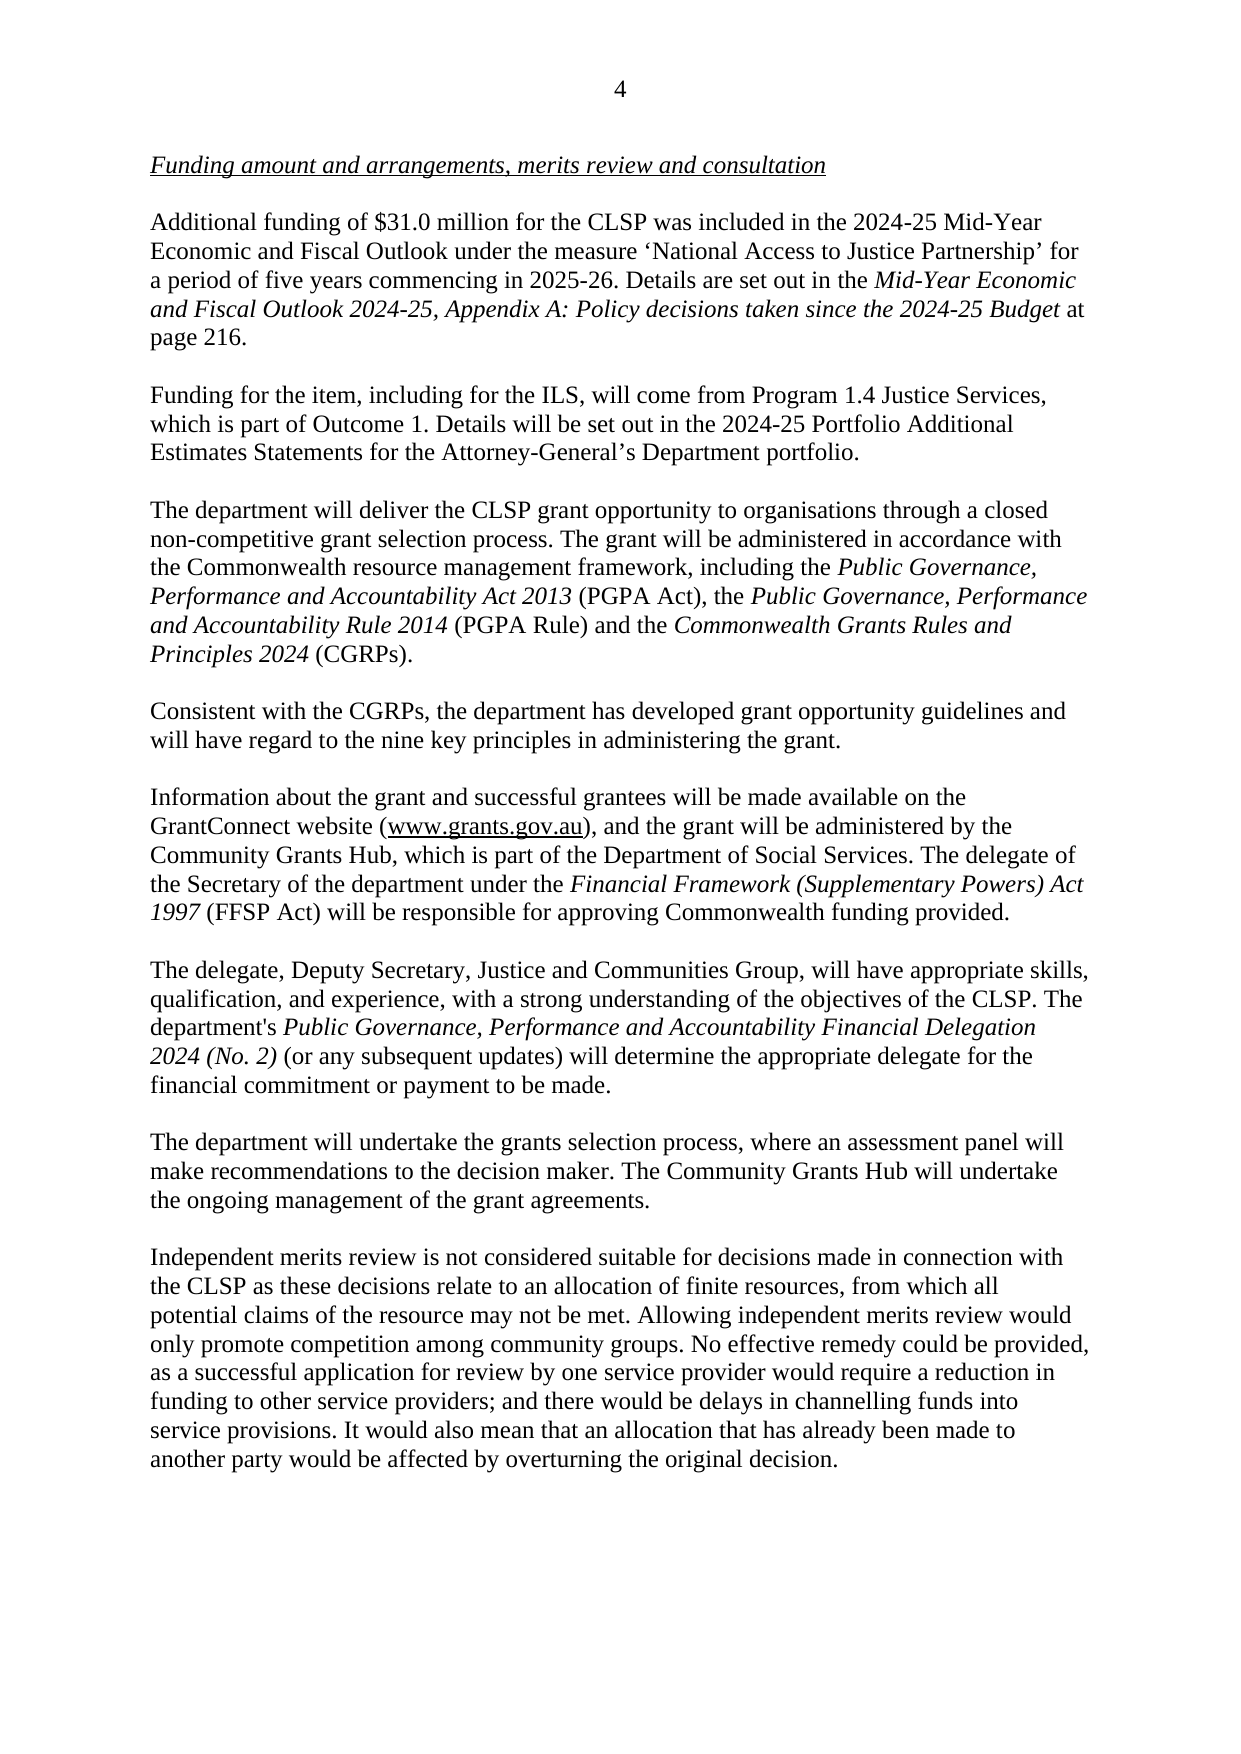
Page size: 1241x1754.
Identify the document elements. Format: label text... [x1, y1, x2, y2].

text Independent merits review is not considered suitable for decisions made in connection with the CLSP as these decisions relate to an allocation of finite resources, from which all potential claims of the resource may not be met. Allowing independent merits review would only promote competition among community groups. No effective remedy could be provided, as a successful application for review by one service provider would require a reduction in funding to other service providers; and there would be delays in channelling funds into service provisions. It would also mean that an allocation that has already been made to another party would be affected by overturning the original decision. [150, 1242, 1090, 1472]
text Funding for the item, including for the ILS, will come from Program 1.4 Justice Services, which is part of Outcome 1. Details will be set out in the 2024-25 Portfolio Additional Estimates Statements for the Attorney-General’s Department portfolio. [150, 380, 1090, 466]
text The delegate, Deputy Secretary, Justice and Communities Group, will have appropriate skills, qualification, and experience, with a strong understanding of the objectives of the CLSP. The department's Public Governance, Performance and Accountability Financial Delegation 2024 (No. 2) (or any subsequent updates) will determine the appropriate delegate for the financial commitment or payment to be made. [150, 955, 1090, 1099]
text Additional funding of $31.0 million for the CLSP was included in the 2024-25 Mid-Year Economic and Fiscal Outlook under the measure ‘National Access to Justice Partnership’ for a period of five years commencing in 2025-26. Details are set out in the Mid-Year Economic and Fiscal Outlook 2024-25, Appendix A: Policy decisions taken since the 2024-25 Budget at page 216. [150, 207, 1090, 351]
text The department will deliver the CLSP grant opportunity to organisations through a closed non-competitive grant selection process. The grant will be administered in accordance with the Commonwealth resource management framework, including the Public Governance, Performance and Accountability Act 2013 (PGPA Act), the Public Governance, Performance and Accountability Rule 2014 (PGPA Rule) and the Commonwealth Grants Rules and Principles 2024 (CGRPs). [150, 495, 1090, 667]
text Information about the grant and successful grantees will be made available on the GrantConnect website (www.grants.gov.au), and the grant will be administered by the Community Grants Hub, which is part of the Department of Social Services. The delegate of the Secretary of the department under the Financial Framework (Supplementary Powers) Act 1997 (FFSP Act) will be responsible for approving Commonwealth funding provided. [150, 782, 1090, 926]
text Funding amount and arrangements, merits review and consultation [150, 150, 1095, 179]
text The department will undertake the grants selection process, where an assessment panel will make recommendations to the decision maker. The Community Grants Hub will undertake the ongoing management of the grant agreements. [150, 1127, 1090, 1214]
text Consistent with the CGRPs, the department has developed grant opportunity guidelines and will have regard to the nine key principles in administering the grant. [150, 696, 1090, 754]
